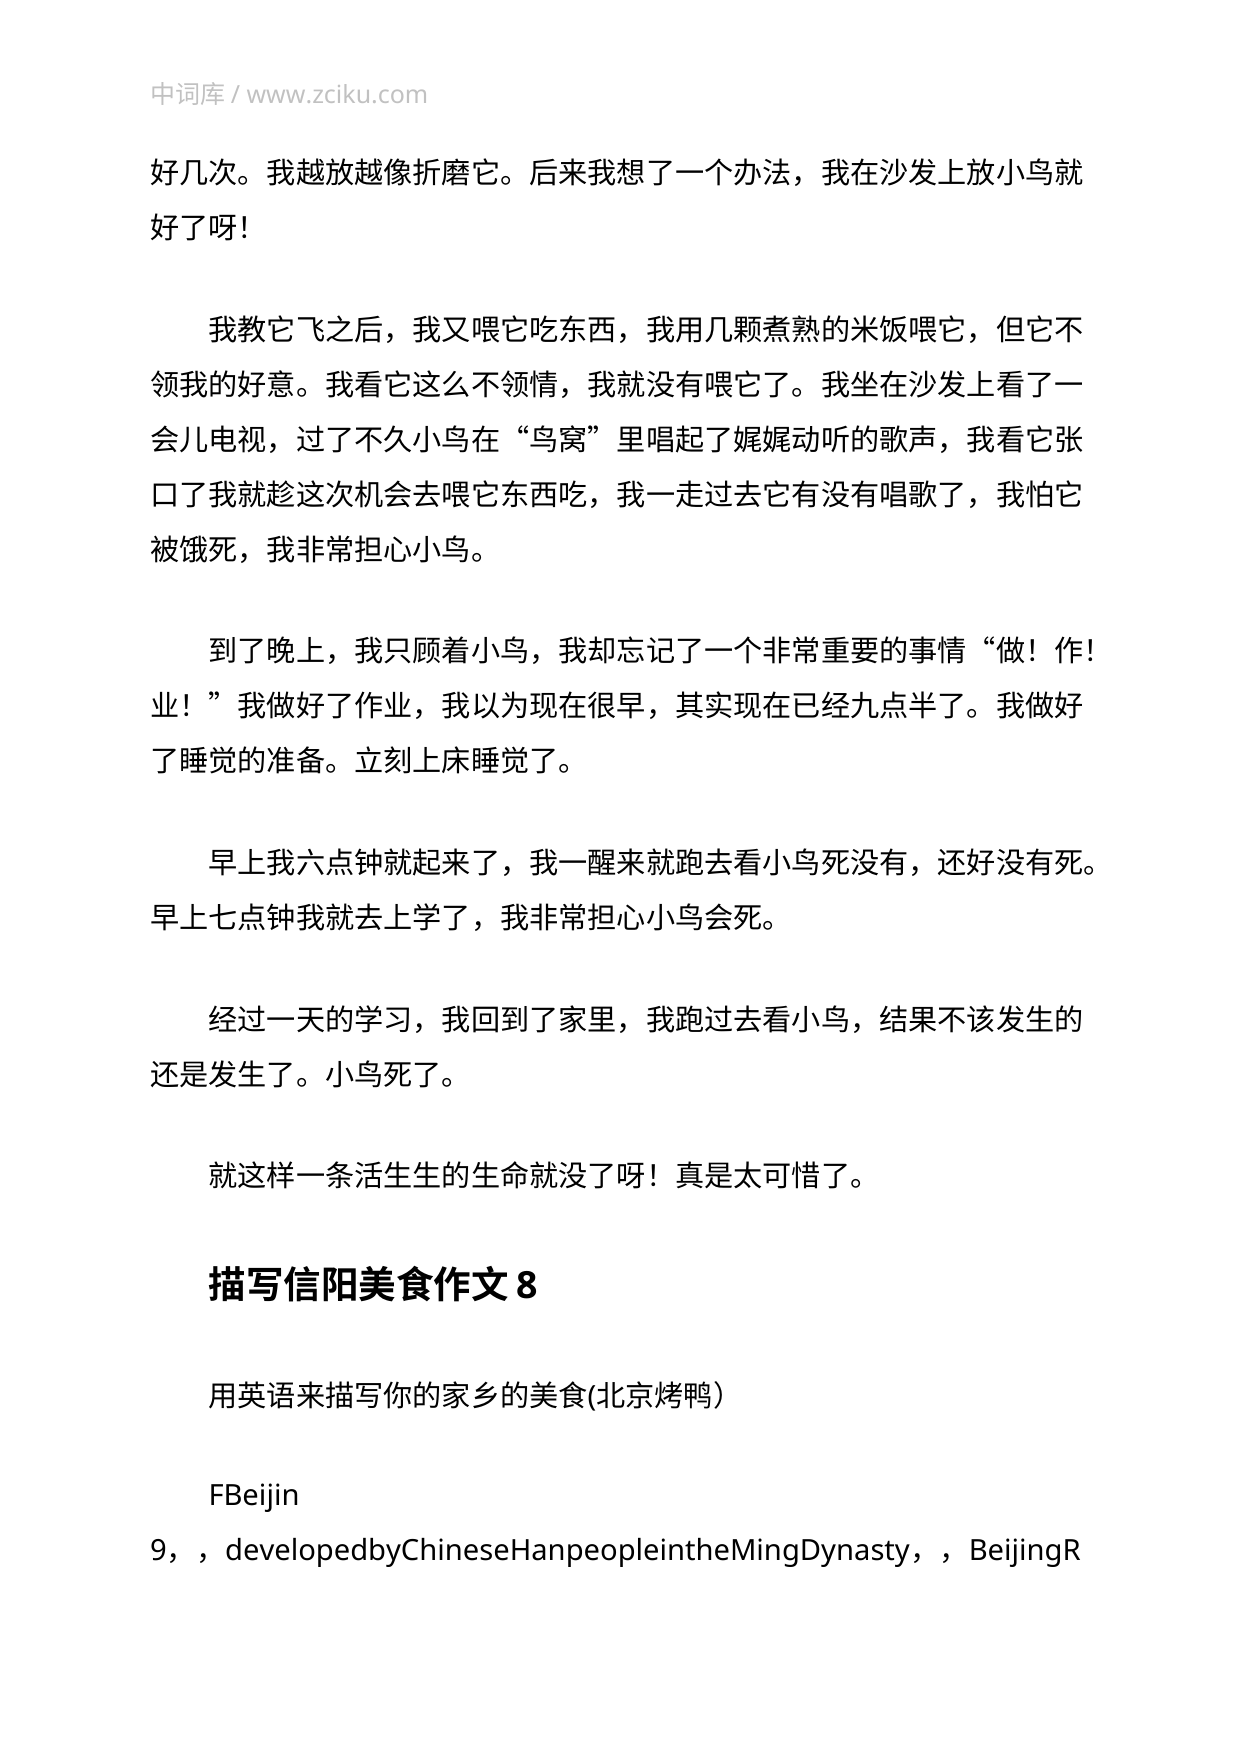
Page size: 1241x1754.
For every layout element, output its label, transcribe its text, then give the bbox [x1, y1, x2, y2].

text 用英语来描写你的家乡的美食(北京烤鸭） [150, 1372, 1090, 1415]
text 就这样一条活生生的生命就没了呀！真是太可惜了。 [150, 1153, 1090, 1195]
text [150, 150, 1090, 247]
text 描写信阳美食作文8 [150, 1255, 1090, 1309]
text 到了晚上，我只顾着小鸟，我却忘记了一个非常重要的事情“做！作！业！”我做好了作业，我以为现在很早，其实现在已经九点半了。我做好了睡觉的准备。立刻上床睡觉了。 [150, 628, 1090, 780]
text 经过一天的学习，我回到了家里，我跑过去看小鸟，结果不该发生的还是发生了。小鸟死了。 [150, 996, 1090, 1093]
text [150, 1474, 1090, 1569]
text 早上我六点钟就起来了，我一醒来就跑去看小鸟死没有，还好没有死。早上七点钟我就去上学了，我非常担心小鸟会死。 [150, 839, 1090, 937]
text 我教它飞之后，我又喂它吃东西，我用几颗煮熟的米饭喂它，但它不领我的好意。我看它这么不领情，我就没有喂它了。我坐在沙发上看了一会儿电视，过了不久小鸟在“鸟窝”里唱起了娓娓动听的歌声，我看它张口了我就趁这次机会去喂它东西吃，我一走过去它有没有唱歌了，我怕它被饿死，我非常担心小鸟。 [150, 307, 1090, 568]
